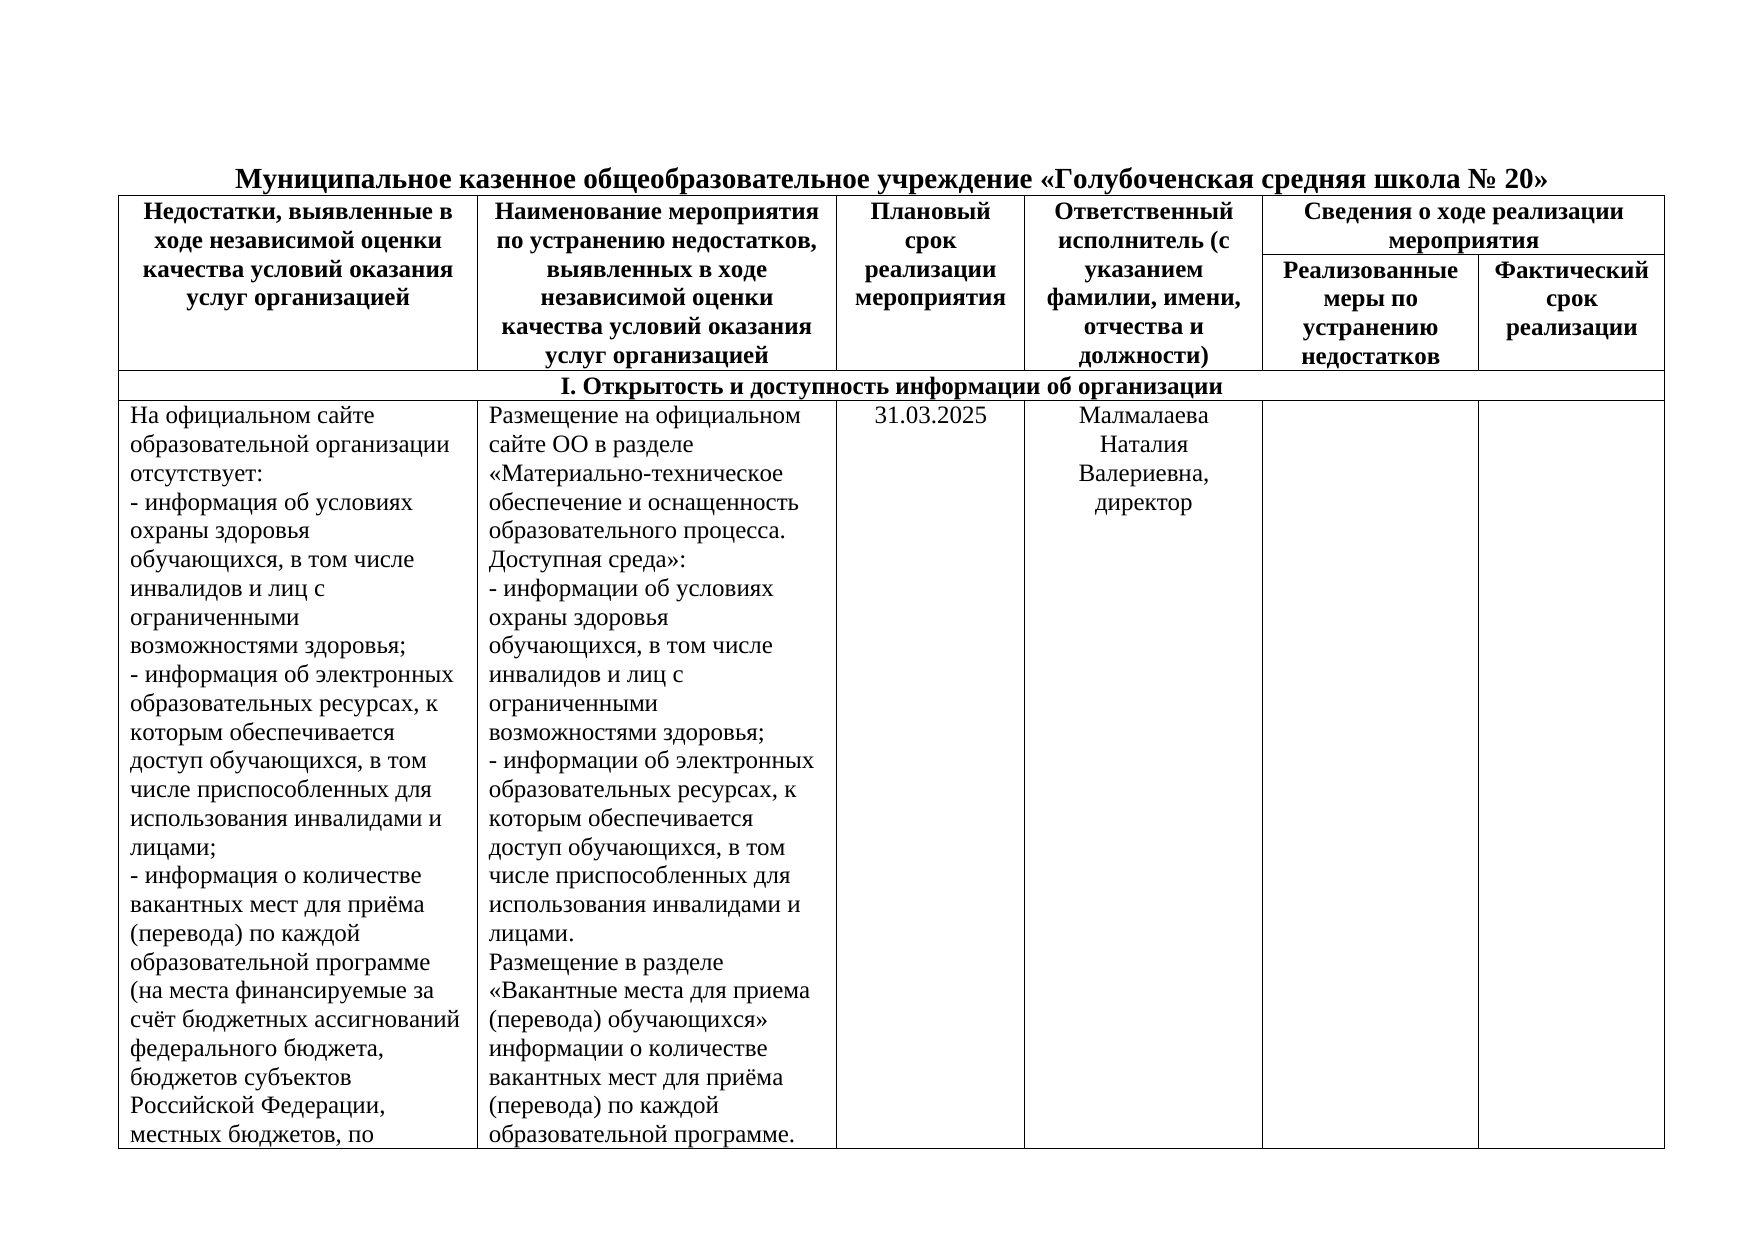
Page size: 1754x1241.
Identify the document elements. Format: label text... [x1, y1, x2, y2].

table_header Сведения о ходе реализации мероприятия [1263, 196, 1664, 254]
table_cell Фактический срок реализации [1479, 255, 1664, 370]
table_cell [478, 401, 836, 1148]
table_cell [119, 401, 477, 1148]
table_header Недостатки, выявленные в ходе независимой оценки качества условий оказания услуг организацией [119, 196, 477, 370]
table_cell 31.03.2025 [837, 401, 1024, 1148]
table_cell [1479, 401, 1664, 1148]
table_cell Реализованные меры по устранению недостатков [1263, 255, 1478, 370]
table_header Плановый срок реализации мероприятия [837, 196, 1024, 370]
table_header Наименование мероприятия по устранению недостатков, выявленных в ходе независимой оценки качества условий оказания услуг организацией [478, 196, 836, 370]
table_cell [1025, 401, 1262, 1148]
table_cell I. Открытость и доступность информации об организации [119, 371, 1664, 399]
text Муниципальное казенное общеобразовательное учреждение «Голубоченская средняя школа № 20» [118, 162, 1665, 195]
table_cell [1263, 401, 1478, 1148]
table_header Ответственный исполнитель (с указанием фамилии, имени, отчества и должности) [1025, 196, 1262, 370]
